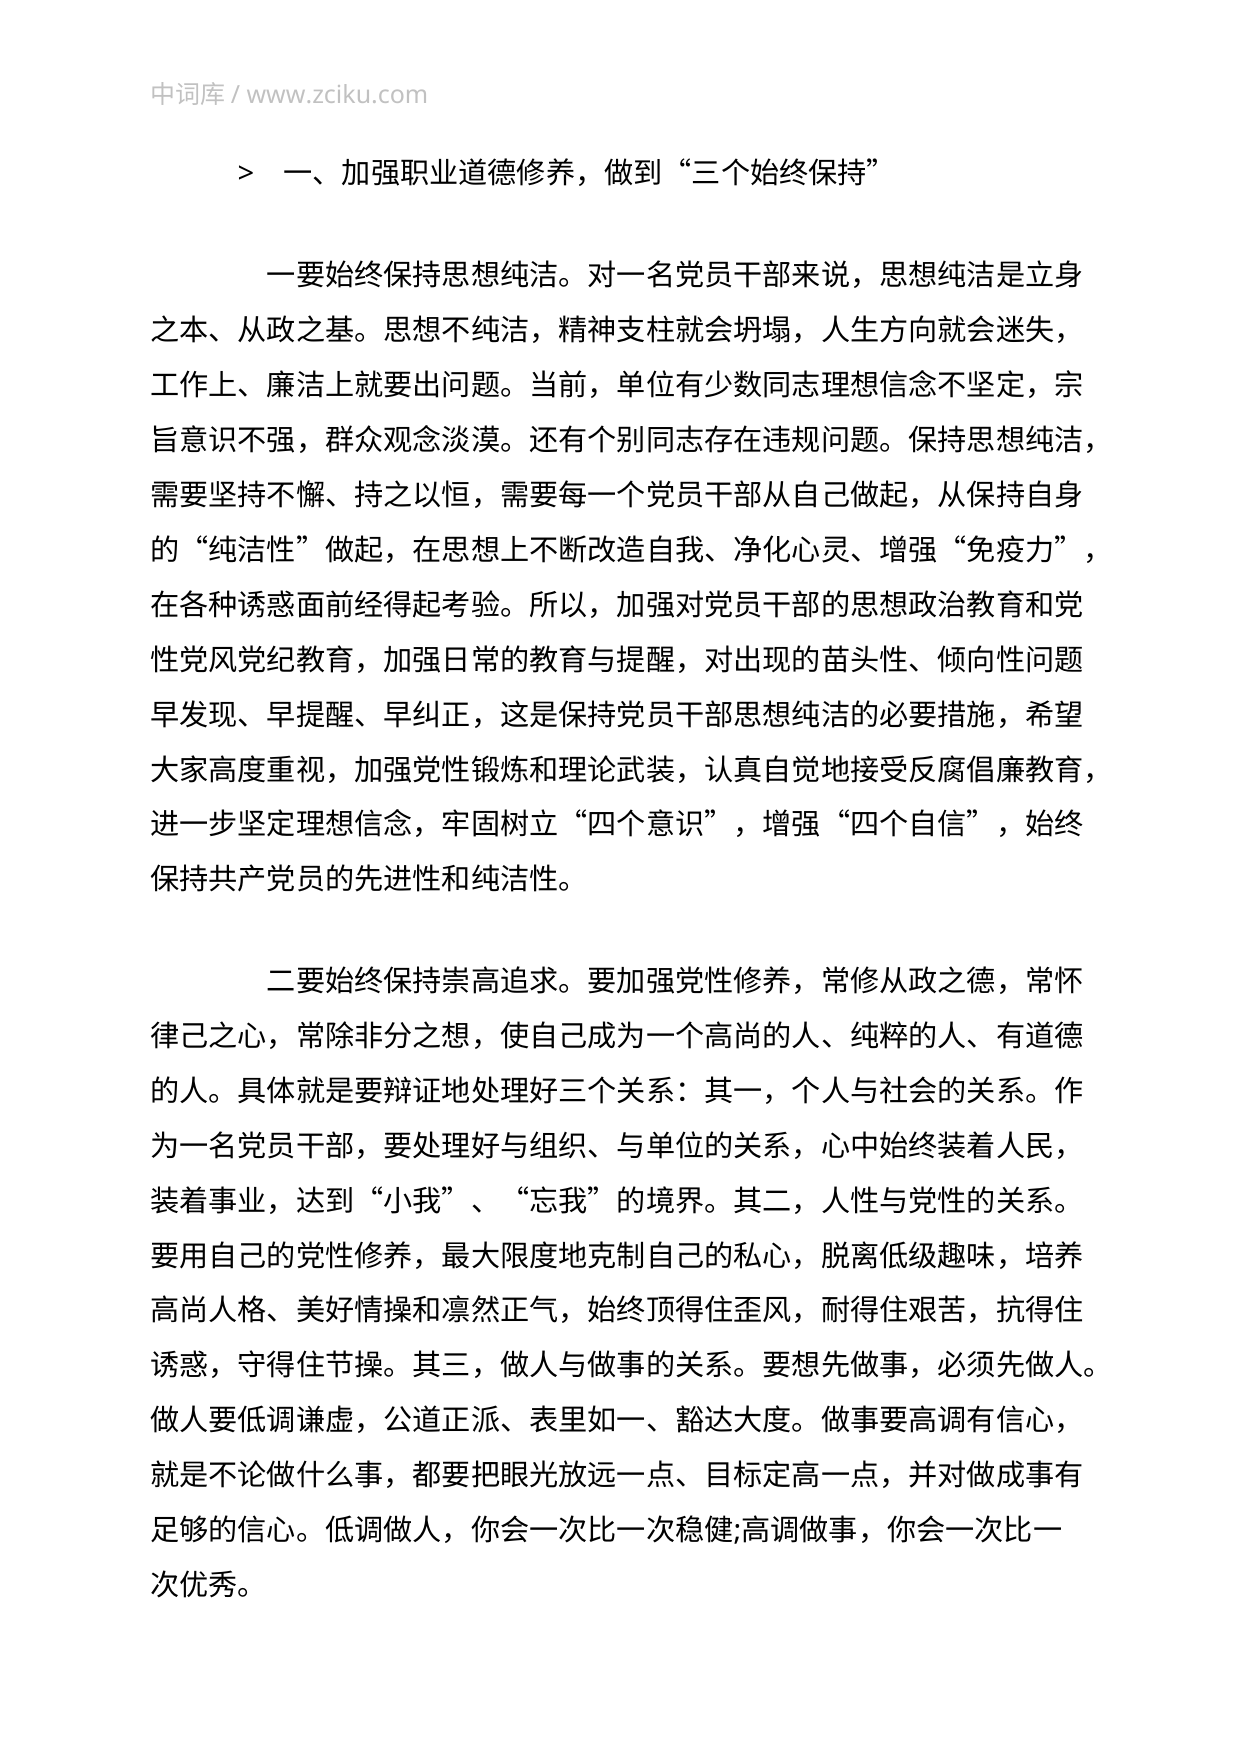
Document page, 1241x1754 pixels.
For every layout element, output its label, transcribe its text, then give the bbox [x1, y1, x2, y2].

text 一要始终保持思想纯洁。对一名党员干部来说，思想纯洁是立身之本、从政之基。思想不纯洁，精神支柱就会坍塌，人生方向就会迷失，工作上、廉洁上就要出问题。当前，单位有少数同志理想信念不坚定，宗旨意识不强，群众观念淡漠。还有个别同志存在违规问题。保持思想纯洁，需要坚持不懈、持之以恒，需要每一个党员干部从自己做起，从保持自身的“纯洁性”做起，在思想上不断改造自我、净化心灵、增强“免疫力”，在各种诱惑面前经得起考验。所以，加强对党员干部的思想政治教育和党性党风党纪教育，加强日常的教育与提醒，对出现的苗头性、倾向性问题早发现、早提醒、早纠正，这是保持党员干部思想纯洁的必要措施，希望大家高度重视，加强党性锻炼和理论武装，认真自觉地接受反腐倡廉教育，进一步坚定理想信念，牢固树立“四个意识”，增强“四个自信”，始终保持共产党员的先进性和纯洁性。 [150, 252, 1090, 898]
text > 一、加强职业道德修养，做到“三个始终保持” [150, 150, 1090, 192]
text 二要始终保持崇高追求。要加强党性修养，常修从政之德，常怀律己之心，常除非分之想，使自己成为一个高尚的人、纯粹的人、有道德的人。具体就是要辩证地处理好三个关系：其一，个人与社会的关系。作为一名党员干部，要处理好与组织、与单位的关系，心中始终装着人民，装着事业，达到“小我”、“忘我”的境界。其二，人性与党性的关系。要用自己的党性修养，最大限度地克制自己的私心，脱离低级趣味，培养高尚人格、美好情操和凛然正气，始终顶得住歪风，耐得住艰苦，抗得住诱惑，守得住节操。其三，做人与做事的关系。要想先做事，必须先做人。做人要低调谦虚，公道正派、表里如一、豁达大度。做事要高调有信心，就是不论做什么事，都要把眼光放远一点、目标定高一点，并对做成事有足够的信心。低调做人，你会一次比一次稳健;高调做事，你会一次比一次优秀。 [150, 958, 1090, 1604]
